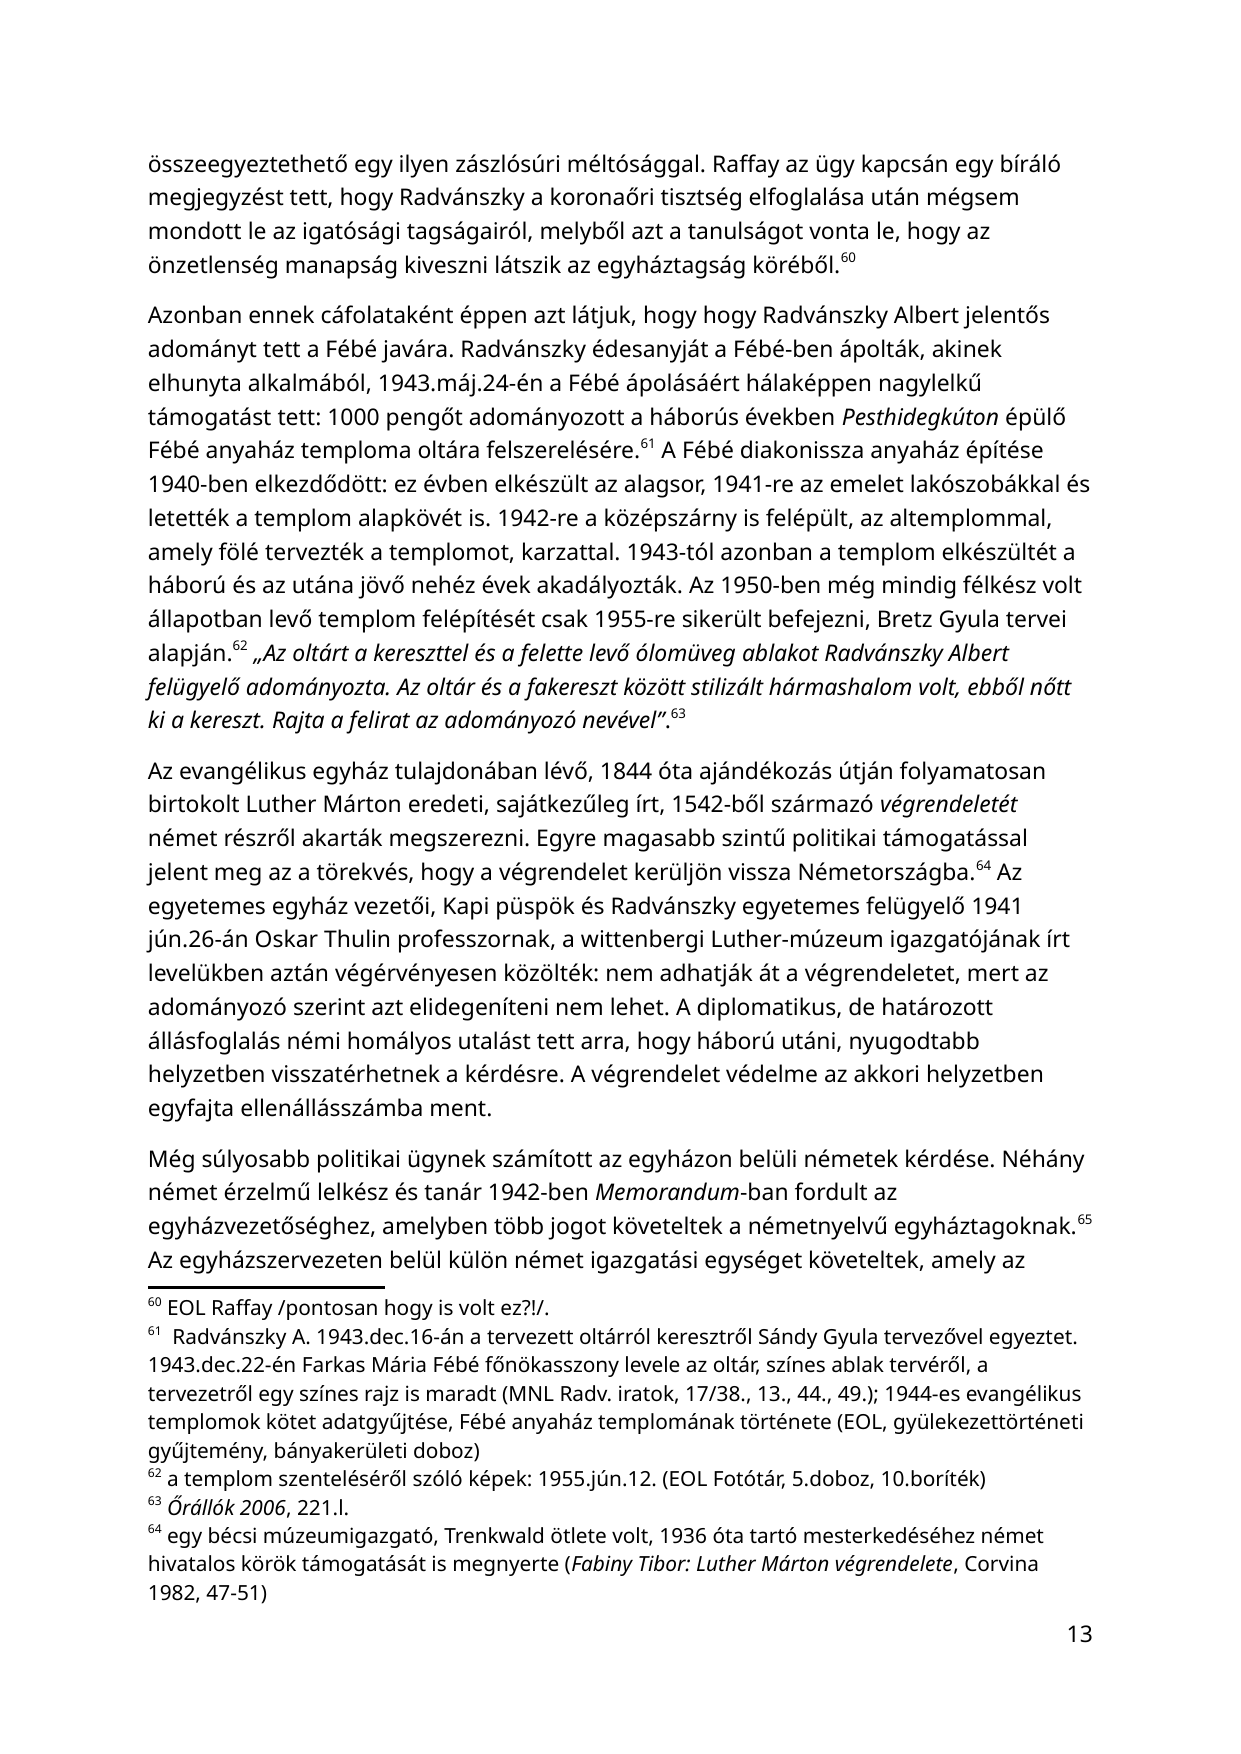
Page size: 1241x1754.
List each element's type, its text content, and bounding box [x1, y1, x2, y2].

text Azonban ennek cáfolataként éppen azt látjuk, hogy hogy Radvánszky Albert jelentős adományt tett a Fébé javára. Radvánszky édesanyját a Fébé-ben ápolták, akinek elhunyta alkalmából, 1943.máj.24-én a Fébé ápolásáért hálaképpen nagylelkű támogatást tett: 1000 pengőt adományozott a háborús években Pesthidegkúton épülő Fébé anyaház temploma oltára felszerelésére. A Fébé diakonissza anyaház építése 1940-ben elkezdődött: ez évben elkészült az alagsor, 1941-re az emelet lakószobákkal és letették a templom alapkövét is. 1942-re a középszárny is felépült, az altemplommal, amely fölé tervezték a templomot, karzattal. 1943-tól azonban a templom elkészültét a háború és az utána jövő nehéz évek akadályozták. Az 1950-ben még mindig félkész volt állapotban levő templom felépítését csak 1955-re sikerült befejezni, Bretz Gyula tervei alapján. „Az oltárt a kereszttel és a felette levő ólomüveg ablakot Radvánszky Albert felügyelő adományozta. Az oltár és a fakereszt között stilizált hármashalom volt, ebből nőtt ki a kereszt. Rajta a felirat az adományozó nevével”. [148, 299, 1093, 736]
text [148, 1143, 1093, 1275]
text Az evangélikus egyház tulajdonában lévő, 1844 óta ajándékozás útján folyamatosan birtokolt Luther Márton eredeti, sajátkezűleg írt, 1542-ből származó végrendeletét német részről akarták megszerezni. Egyre magasabb szintű politikai támogatással jelent meg az a törekvés, hogy a végrendelet kerüljön vissza Németországba. Az egyetemes egyház vezetői, Kapi püspök és Radvánszky egyetemes felügyelő 1941 jún.26-án Oskar Thulin professzornak, a wittenbergi Luther-múzeum igazgatójának írt levelükben aztán végérvényesen közölték: nem adhatják át a végrendeletet, mert az adományozó szerint azt elidegeníteni nem lehet. A diplomatikus, de határozott állásfoglalás némi homályos utalást tett arra, hogy háború utáni, nyugodtabb helyzetben visszatérhetnek a kérdésre. A végrendelet védelme az akkori helyzetben egyfajta ellenállásszámba ment. [148, 755, 1093, 1123]
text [148, 148, 1093, 280]
